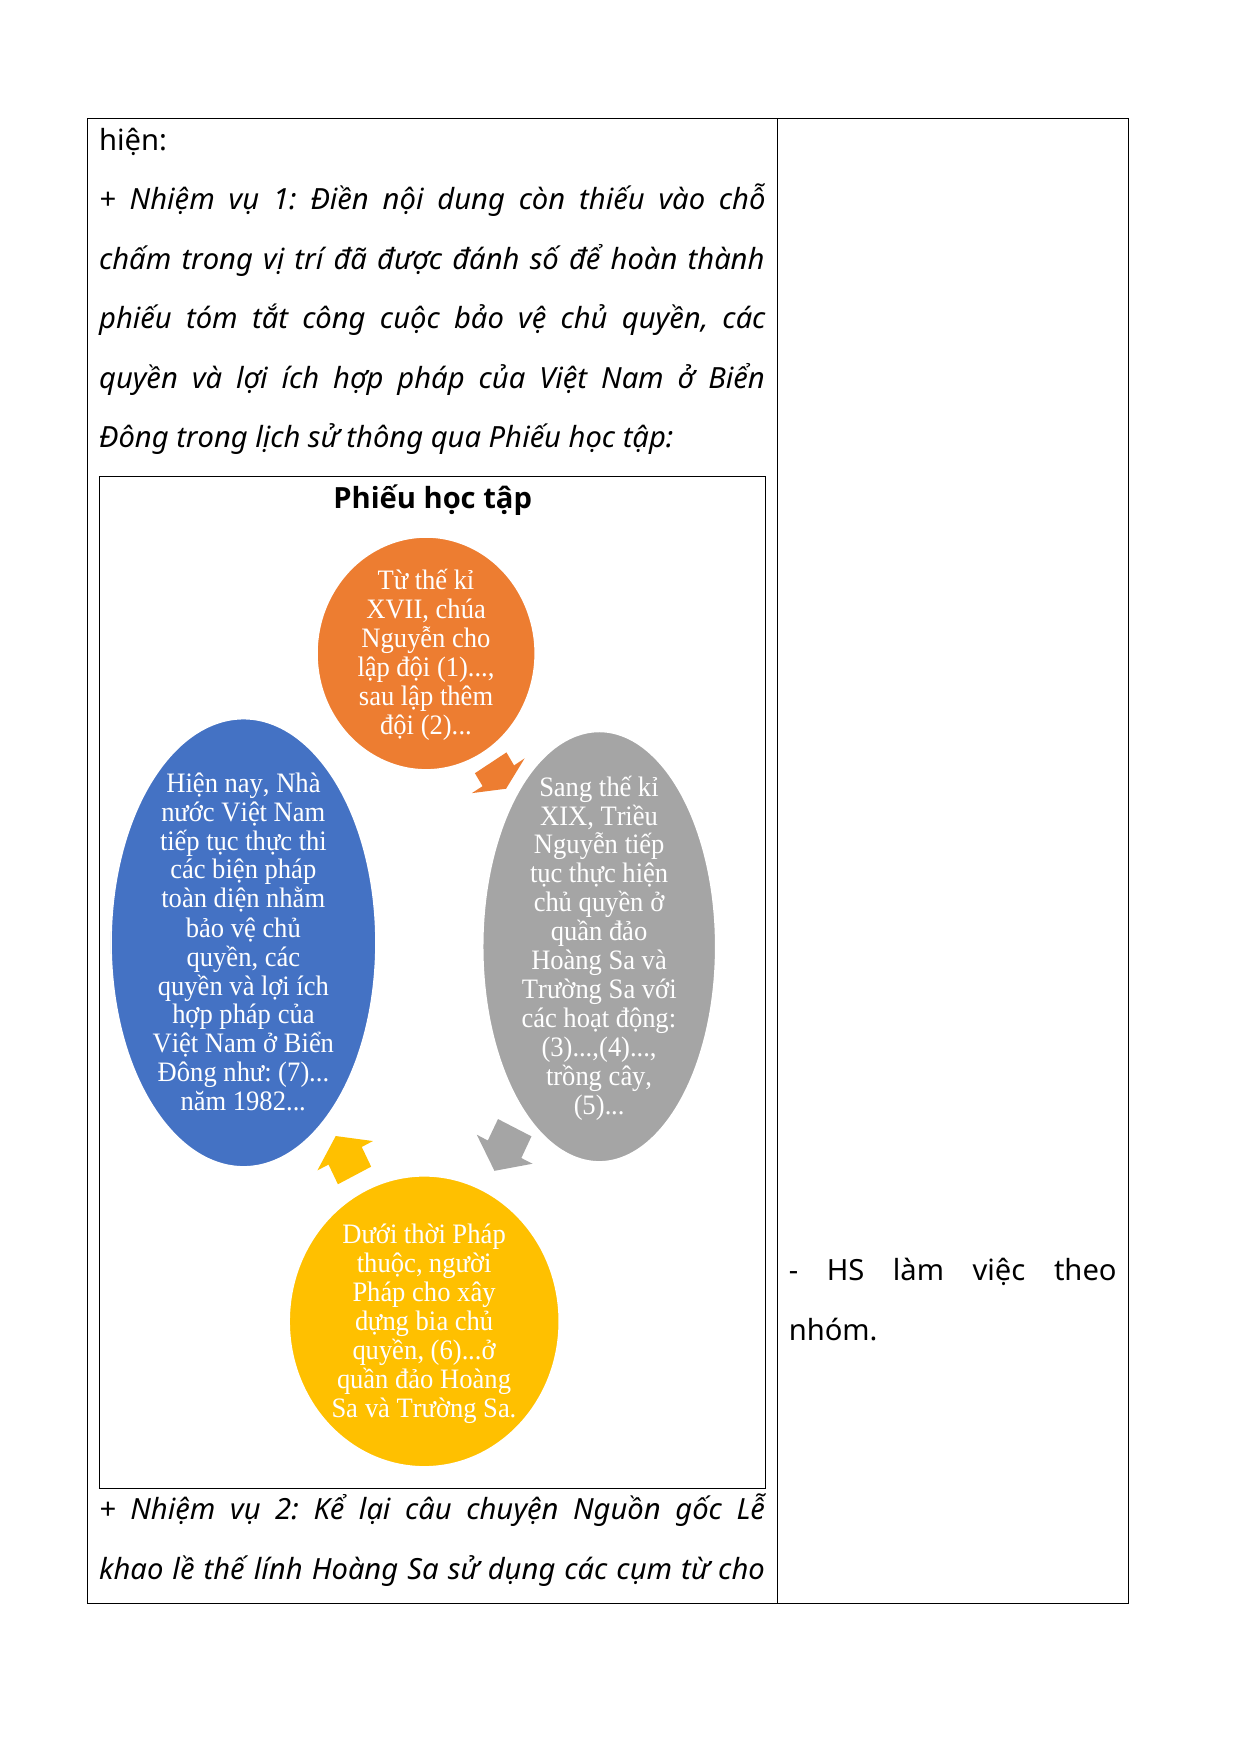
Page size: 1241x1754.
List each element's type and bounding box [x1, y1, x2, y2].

table_cell [778, 119, 1128, 1603]
table_cell [88, 119, 777, 1603]
